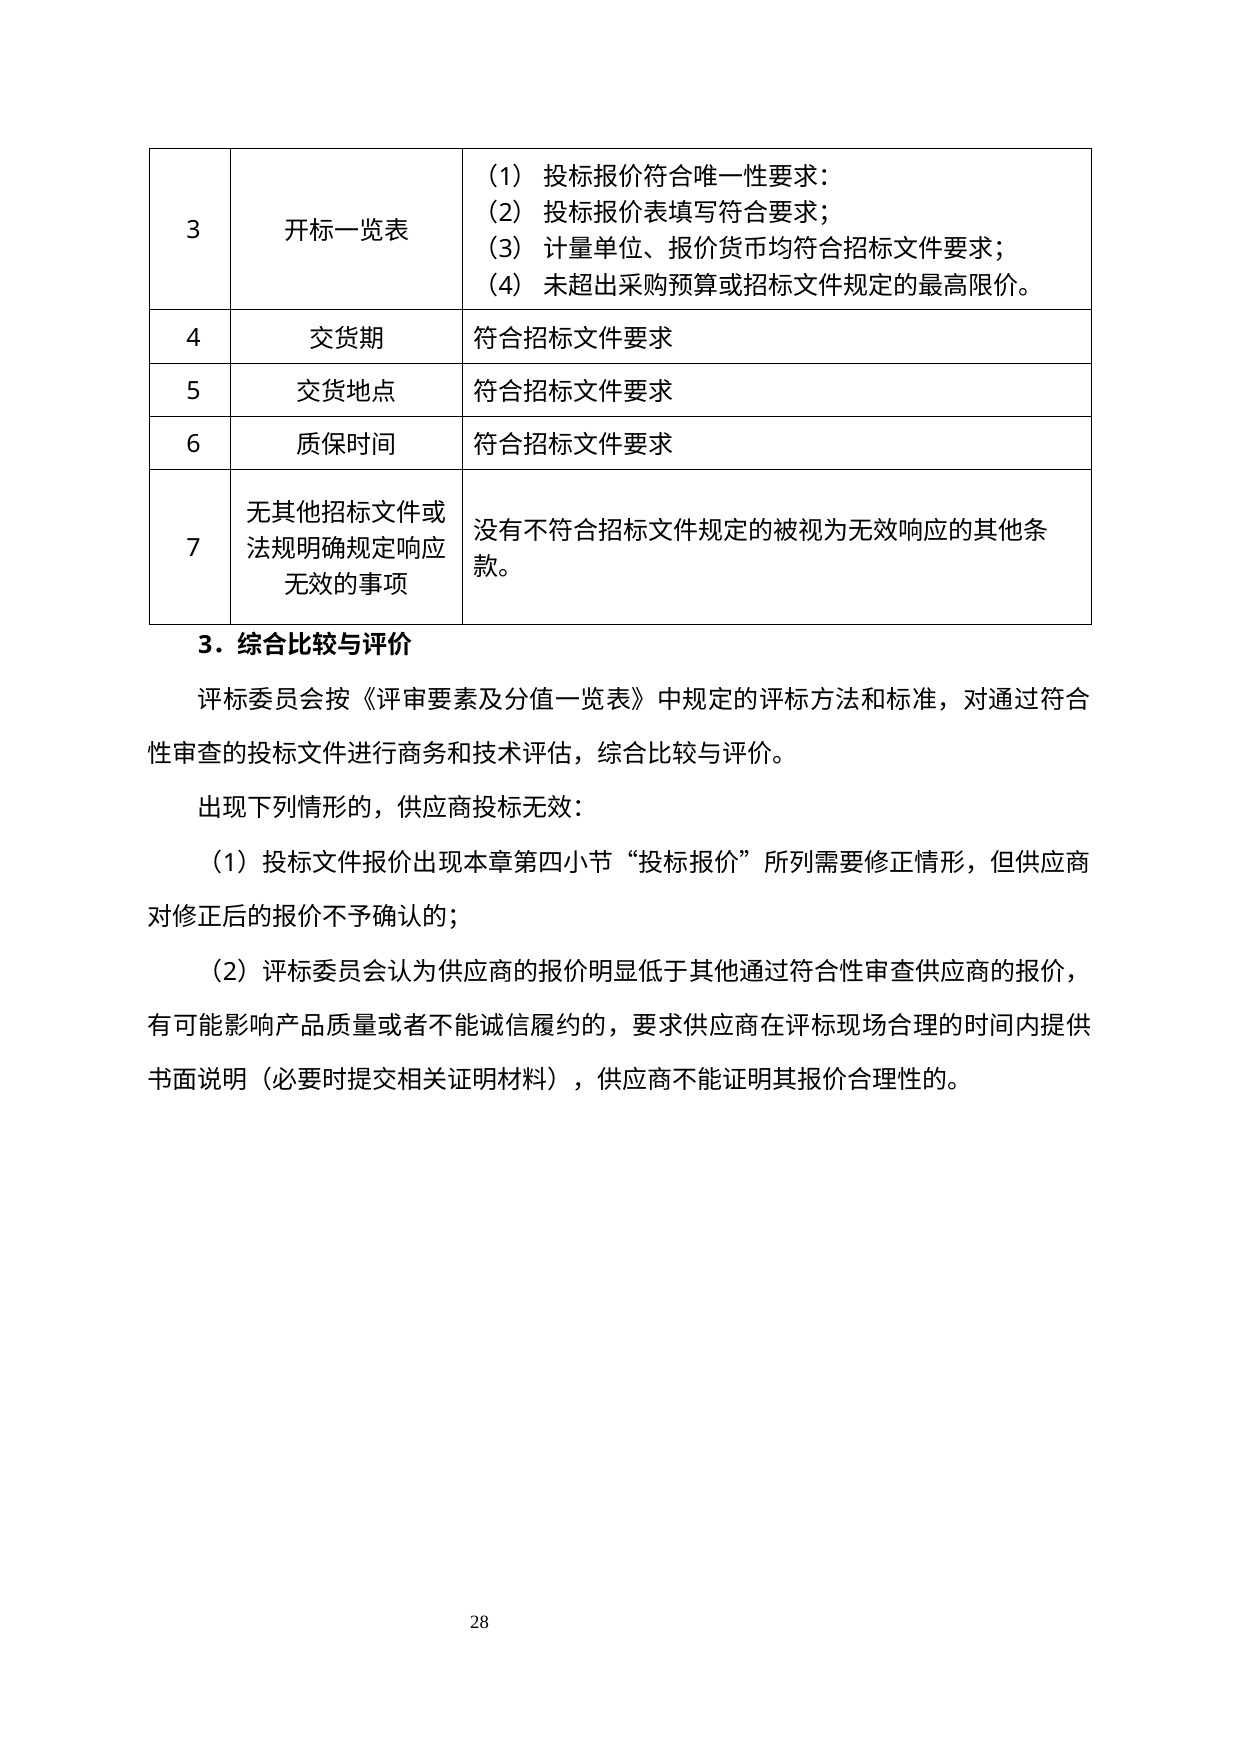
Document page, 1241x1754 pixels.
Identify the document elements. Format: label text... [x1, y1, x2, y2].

table_cell 7 [150, 470, 230, 624]
text （1）投标文件报价出现本章第四小节“投标报价”所列需要修正情形，但供应商对修正后的报价不予确认的； [148, 842, 1093, 933]
table_cell 5 [150, 364, 230, 416]
table_cell 开标一览表 [231, 149, 462, 309]
table_cell 符合招标文件要求 [463, 417, 1091, 469]
table_cell 交货期 [231, 310, 462, 363]
text 评标委员会按《评审要素及分值一览表》中规定的评标方法和标准，对通过符合性审查的投标文件进行商务和技术评估，综合比较与评价。 [148, 679, 1093, 770]
table_cell 质保时间 [231, 417, 462, 469]
text 出现下列情形的，供应商投标无效： [148, 788, 1093, 824]
table_cell 没有不符合招标文件规定的被视为无效响应的其他条款。 [463, 470, 1091, 624]
table_cell 符合招标文件要求 [463, 364, 1091, 416]
table_cell 6 [150, 417, 230, 469]
table_cell （1） 投标报价符合唯一性要求： （2） 投标报价表填写符合要求； （3） 计量单位、报价货币均符合招标文件要求； （4） 未超出采购预算或招标文件规定的最高限价。 [463, 149, 1091, 309]
text 3．综合比较与评价 [148, 625, 1093, 661]
table_cell 交货地点 [231, 364, 462, 416]
table_cell 4 [150, 310, 230, 363]
table_cell 无其他招标文件或法规明确规定响应无效的事项 [231, 470, 462, 624]
table_cell 3 [150, 149, 230, 309]
text （2）评标委员会认为供应商的报价明显低于其他通过符合性审查供应商的报价，有可能影响产品质量或者不能诚信履约的，要求供应商在评标现场合理的时间内提供书面说明（必要时提交相关证明材料），供应商不能证明其报价合理性的。 [148, 951, 1093, 1096]
table_cell 符合招标文件要求 [463, 310, 1091, 363]
